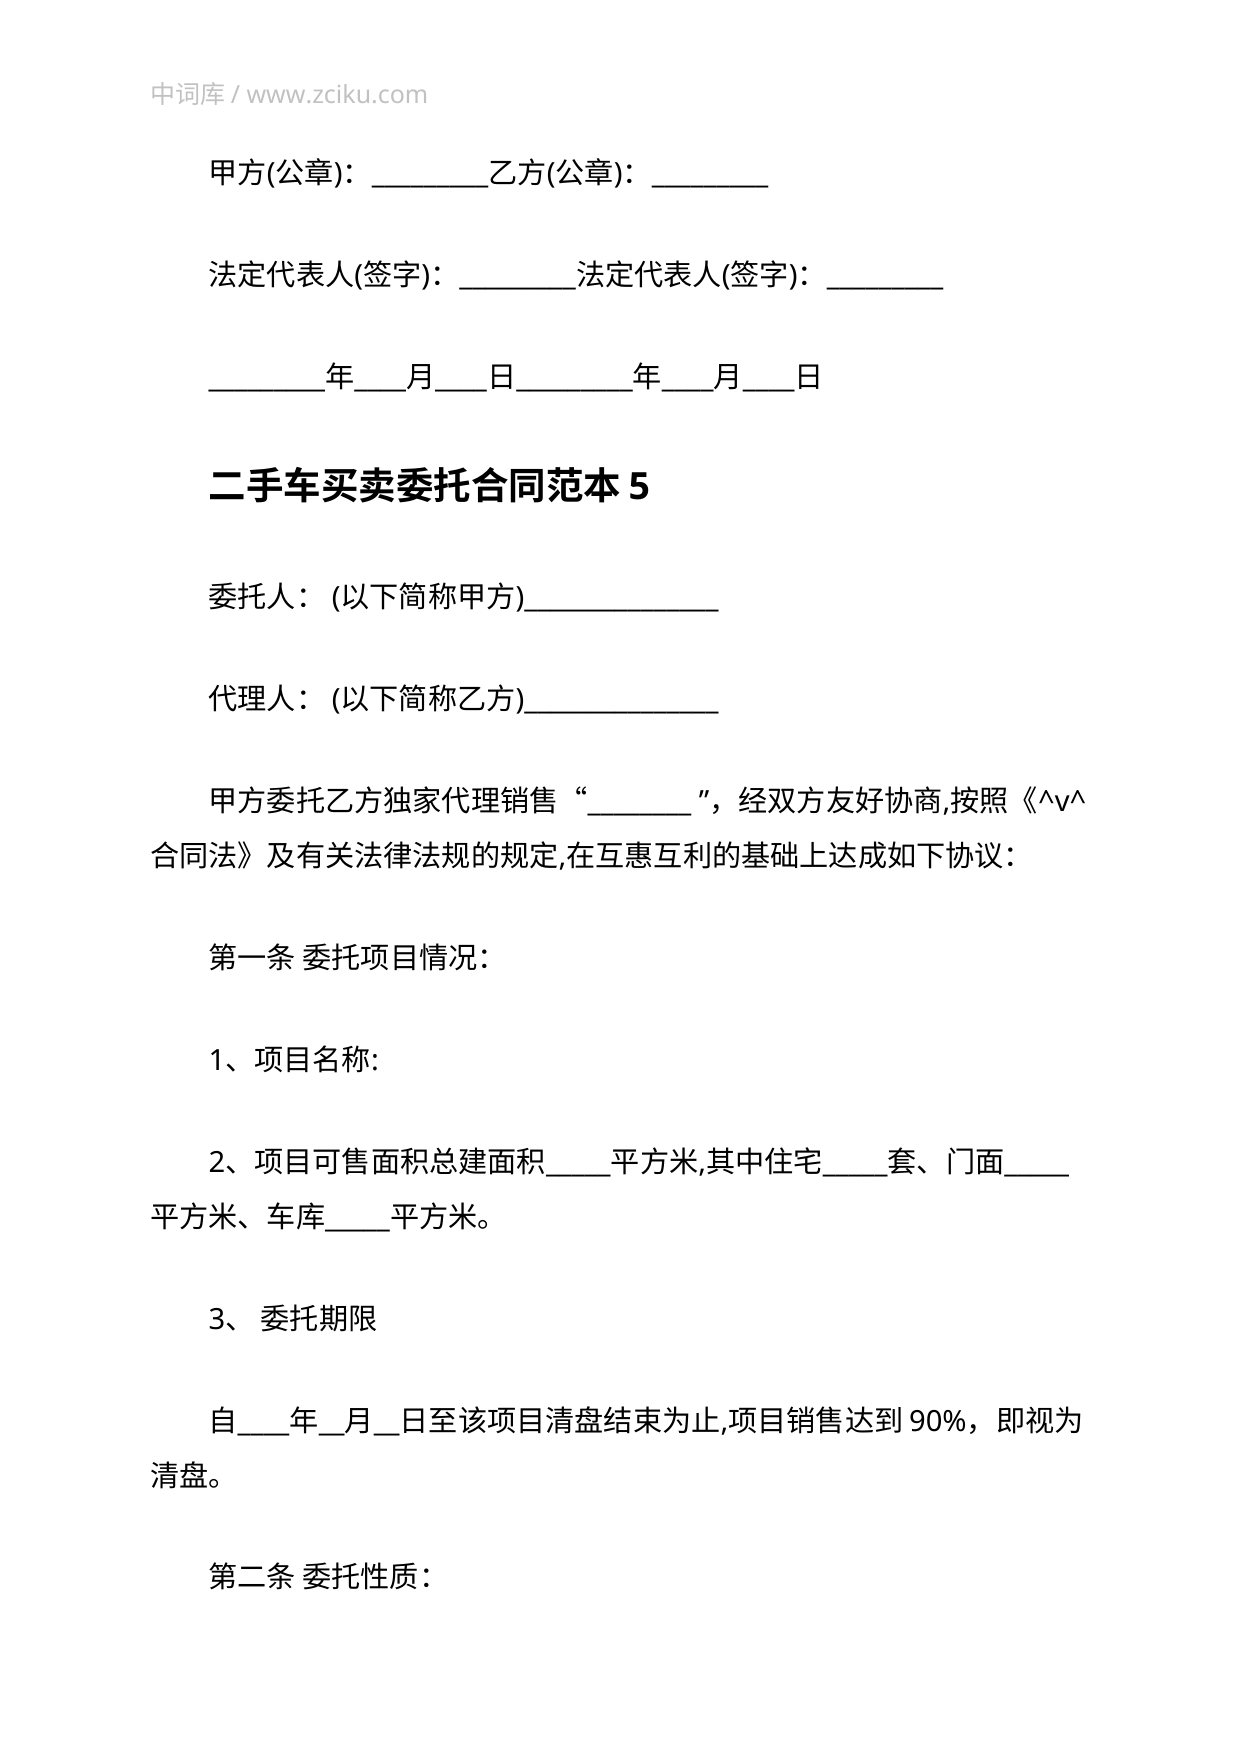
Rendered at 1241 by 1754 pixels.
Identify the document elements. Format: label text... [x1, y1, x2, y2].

text 二手车买卖委托合同范本5 [150, 456, 1090, 510]
text 自____年__月__日至该项目清盘结束为止,项目销售达到90%，即视为清盘。 [150, 1397, 1090, 1494]
text 第一条 委托项目情况： [150, 934, 1090, 977]
text 2、项目可售面积总建面积_____平方米,其中住宅_____套、门面_____平方米、车库_____平方米。 [150, 1138, 1090, 1236]
text 3、 委托期限 [150, 1295, 1090, 1338]
text 甲方(公章)：_________乙方(公章)：_________ [150, 150, 1090, 192]
text 1、项目名称: [150, 1036, 1090, 1079]
text 第二条 委托性质： [150, 1554, 1090, 1596]
text 法定代表人(签字)：_________法定代表人(签字)：_________ [150, 252, 1090, 294]
text 委托人： (以下简称甲方)_______________ [150, 573, 1090, 616]
text 甲方委托乙方独家代理销售“________ ”，经双方友好协商,按照《^v^合同法》及有关法律法规的规定,在互惠互利的基础上达成如下协议： [150, 777, 1090, 875]
text _________年____月____日_________年____月____日 [150, 354, 1090, 396]
text 代理人： (以下简称乙方)_______________ [150, 676, 1090, 718]
